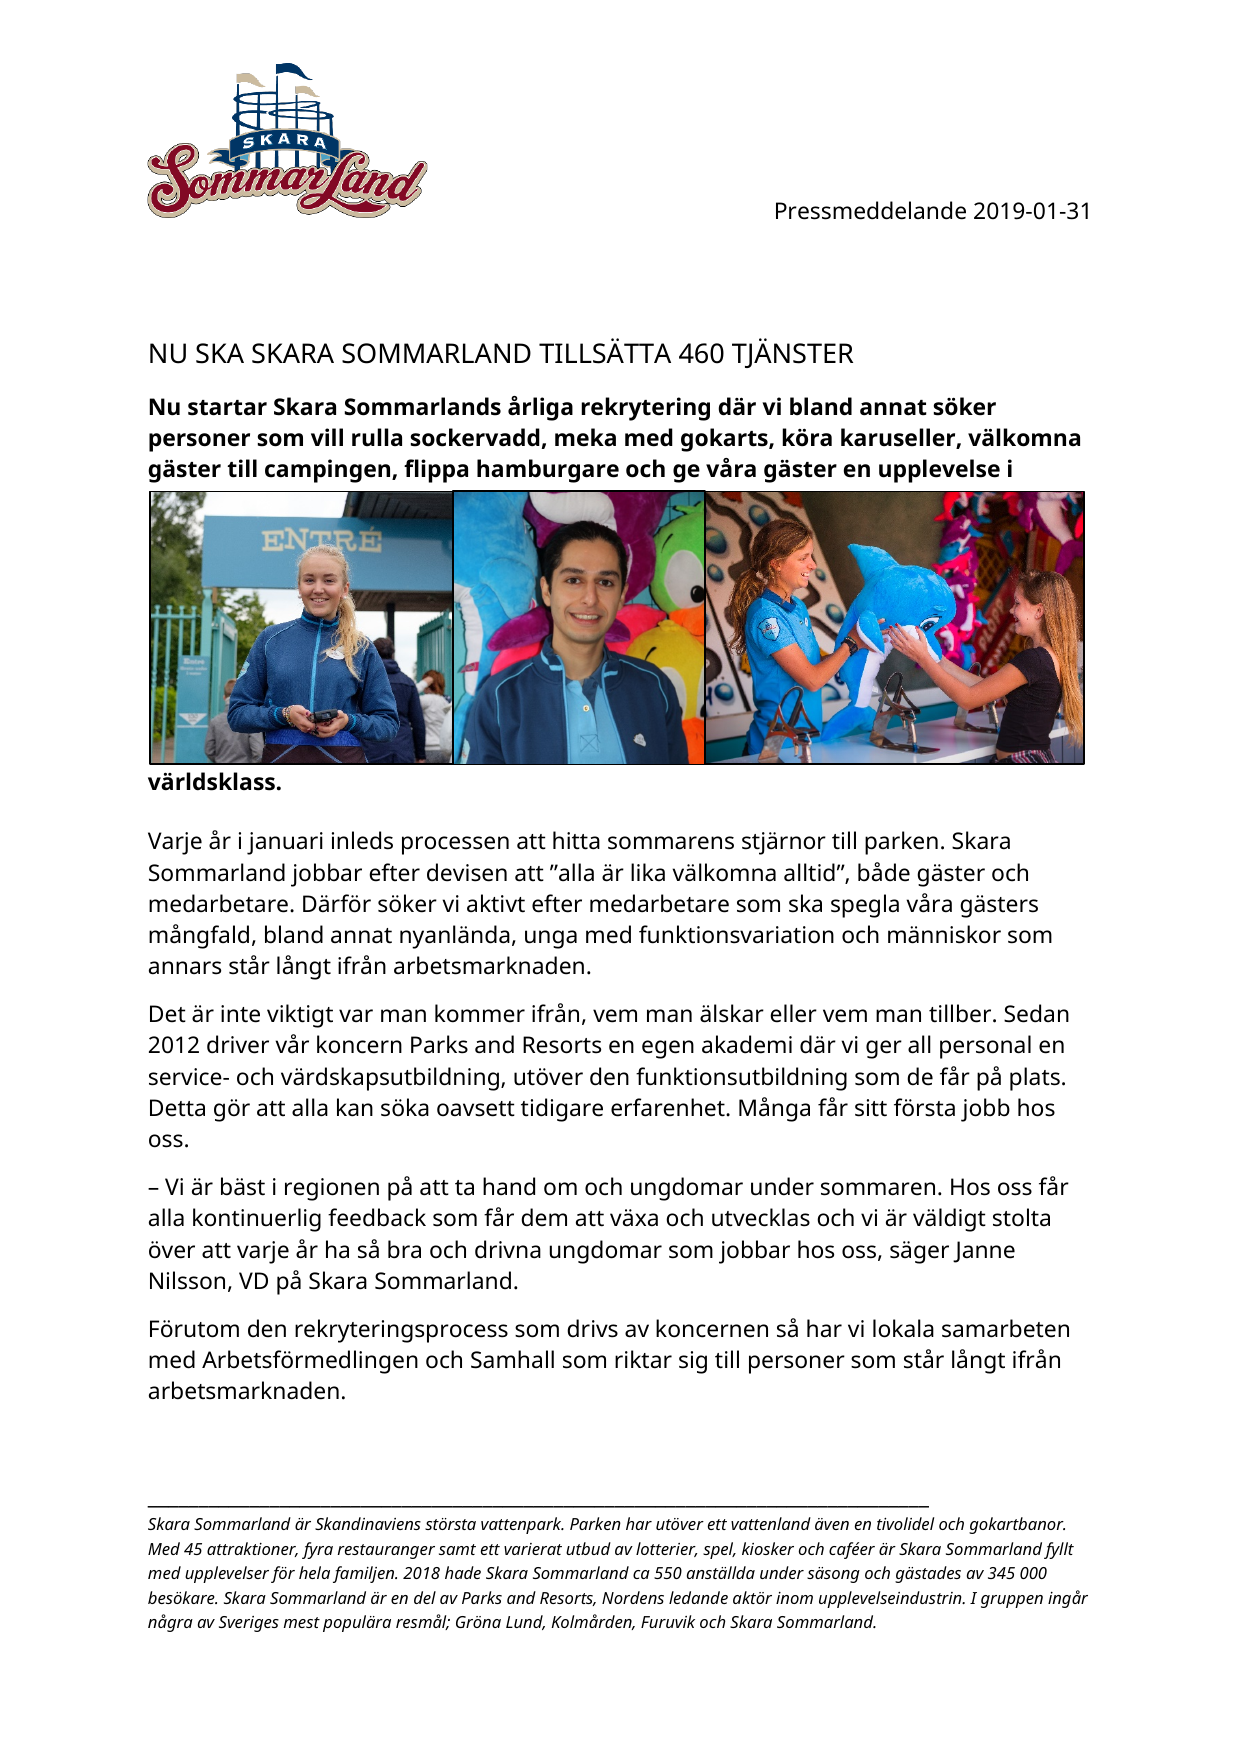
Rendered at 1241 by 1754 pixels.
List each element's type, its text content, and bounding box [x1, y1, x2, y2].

text NU SKA SKARA SOMMARLAND TILLSÄTTA 460 TJÄNSTER [148, 334, 1092, 371]
text Varje år i januari inleds processen att hitta sommarens stjärnor till parken. Skara Sommarland jobbar efter devisen att ”alla är lika välkomna alltid”, både gäster och medarbetare. Därför söker vi aktivt efter medarbetare som ska spegla våra gästers mångfald, bland annat nyanlända, unga med funktionsvariation och människor som annars står långt ifrån arbetsmarknaden. [148, 825, 1092, 981]
text – Vi är bäst i regionen på att ta hand om och ungdomar under sommaren. Hos oss får alla kontinuerlig feedback som får dem att växa och utvecklas och vi är väldigt stolta över att varje år ha så bra och drivna ungdomar som jobbar hos oss, säger Janne Nilsson, VD på Skara Sommarland. [148, 1171, 1092, 1296]
picture [151, 492, 452, 763]
picture [706, 492, 1083, 763]
text Förutom den rekryteringsprocess som drivs av koncernen så har vi lokala samarbeten med Arbetsförmedlingen och Samhall som riktar sig till personer som står långt ifrån arbetsmarknaden. [148, 1313, 1092, 1406]
picture [454, 492, 704, 764]
text Det är inte viktigt var man kommer ifrån, vem man älskar eller vem man tillber. Sedan 2012 driver vår koncern Parks and Resorts en egen akademi där vi ger all personal en service- och värdskapsutbildning, utöver den funktionsutbildning som de får på plats. Detta gör att alla kan söka oavsett tidigare erfarenhet. Många får sitt första jobb hos oss. [148, 998, 1092, 1154]
picture [147, 63, 428, 218]
text Pressmeddelande 2019-01-31 [148, 194, 1092, 256]
